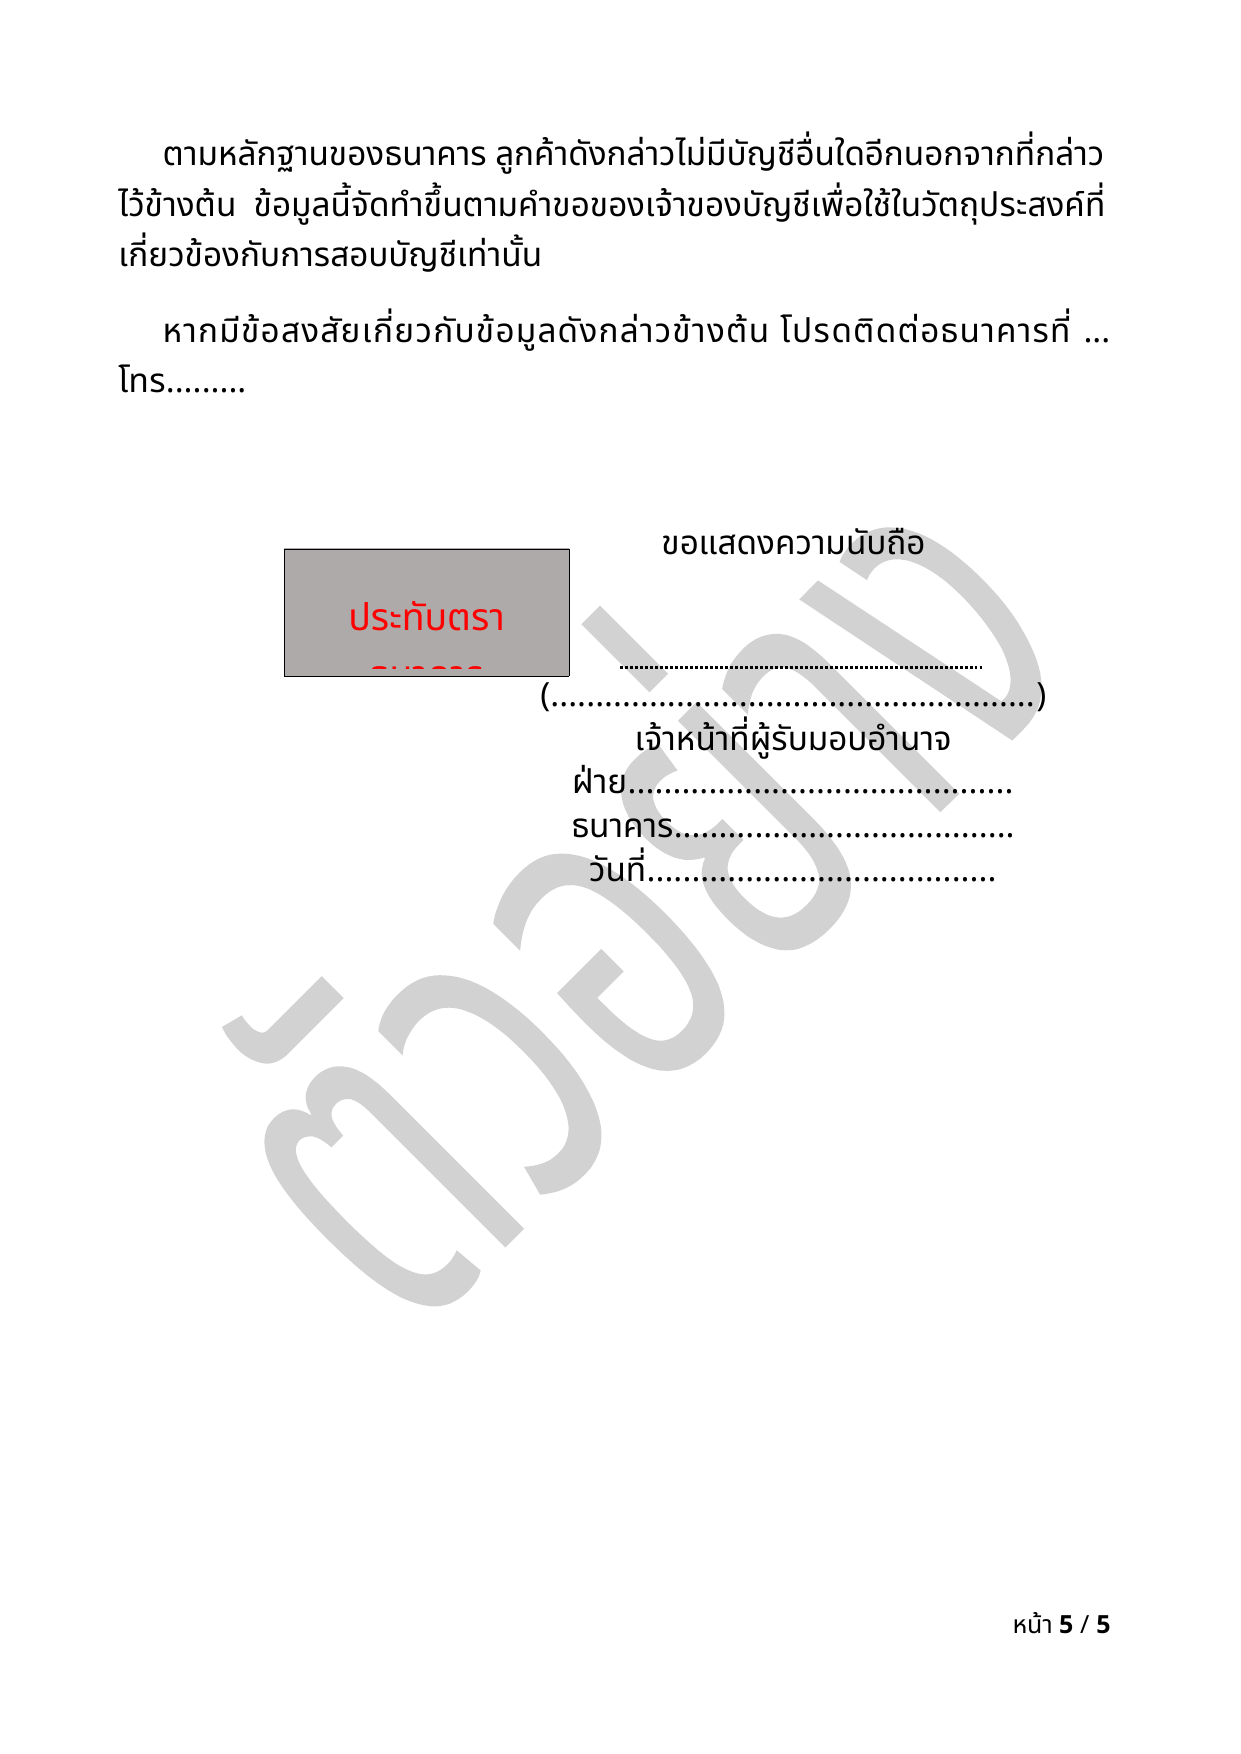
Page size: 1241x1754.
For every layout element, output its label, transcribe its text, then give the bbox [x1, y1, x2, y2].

text วันที่....................................... [118, 846, 1044, 890]
text ธนาคาร...................................... [118, 802, 1044, 846]
text ขอแสดงความนับถือ [118, 525, 1044, 562]
text (......................................................) [118, 671, 1044, 715]
text ฝ่าย........................................... [118, 759, 1044, 802]
text ตามหลักฐานของธนาคาร ลูกค้าดังกล่าวไม่มีบัญชีอื่นใดอีกนอกจากที่กล่าวไว้ข้างต้น ข้อมูลนี้จัดทำขึ้นตามคำขอของเจ้าของบัญชีเพื่อใช้ในวัตถุประสงค์ที่เกี่ยวข้องกับการสอบบัญชีเท่านั้น [118, 130, 1110, 281]
text เจ้าหน้าที่ผู้รับมอบอำนาจ [118, 715, 1044, 759]
text หากมีข้อสงสัยเกี่ยวกับข้อมูลดังกล่าวข้างต้น โปรดติดต่อธนาคารที่ ... โทร......... [118, 306, 1110, 407]
